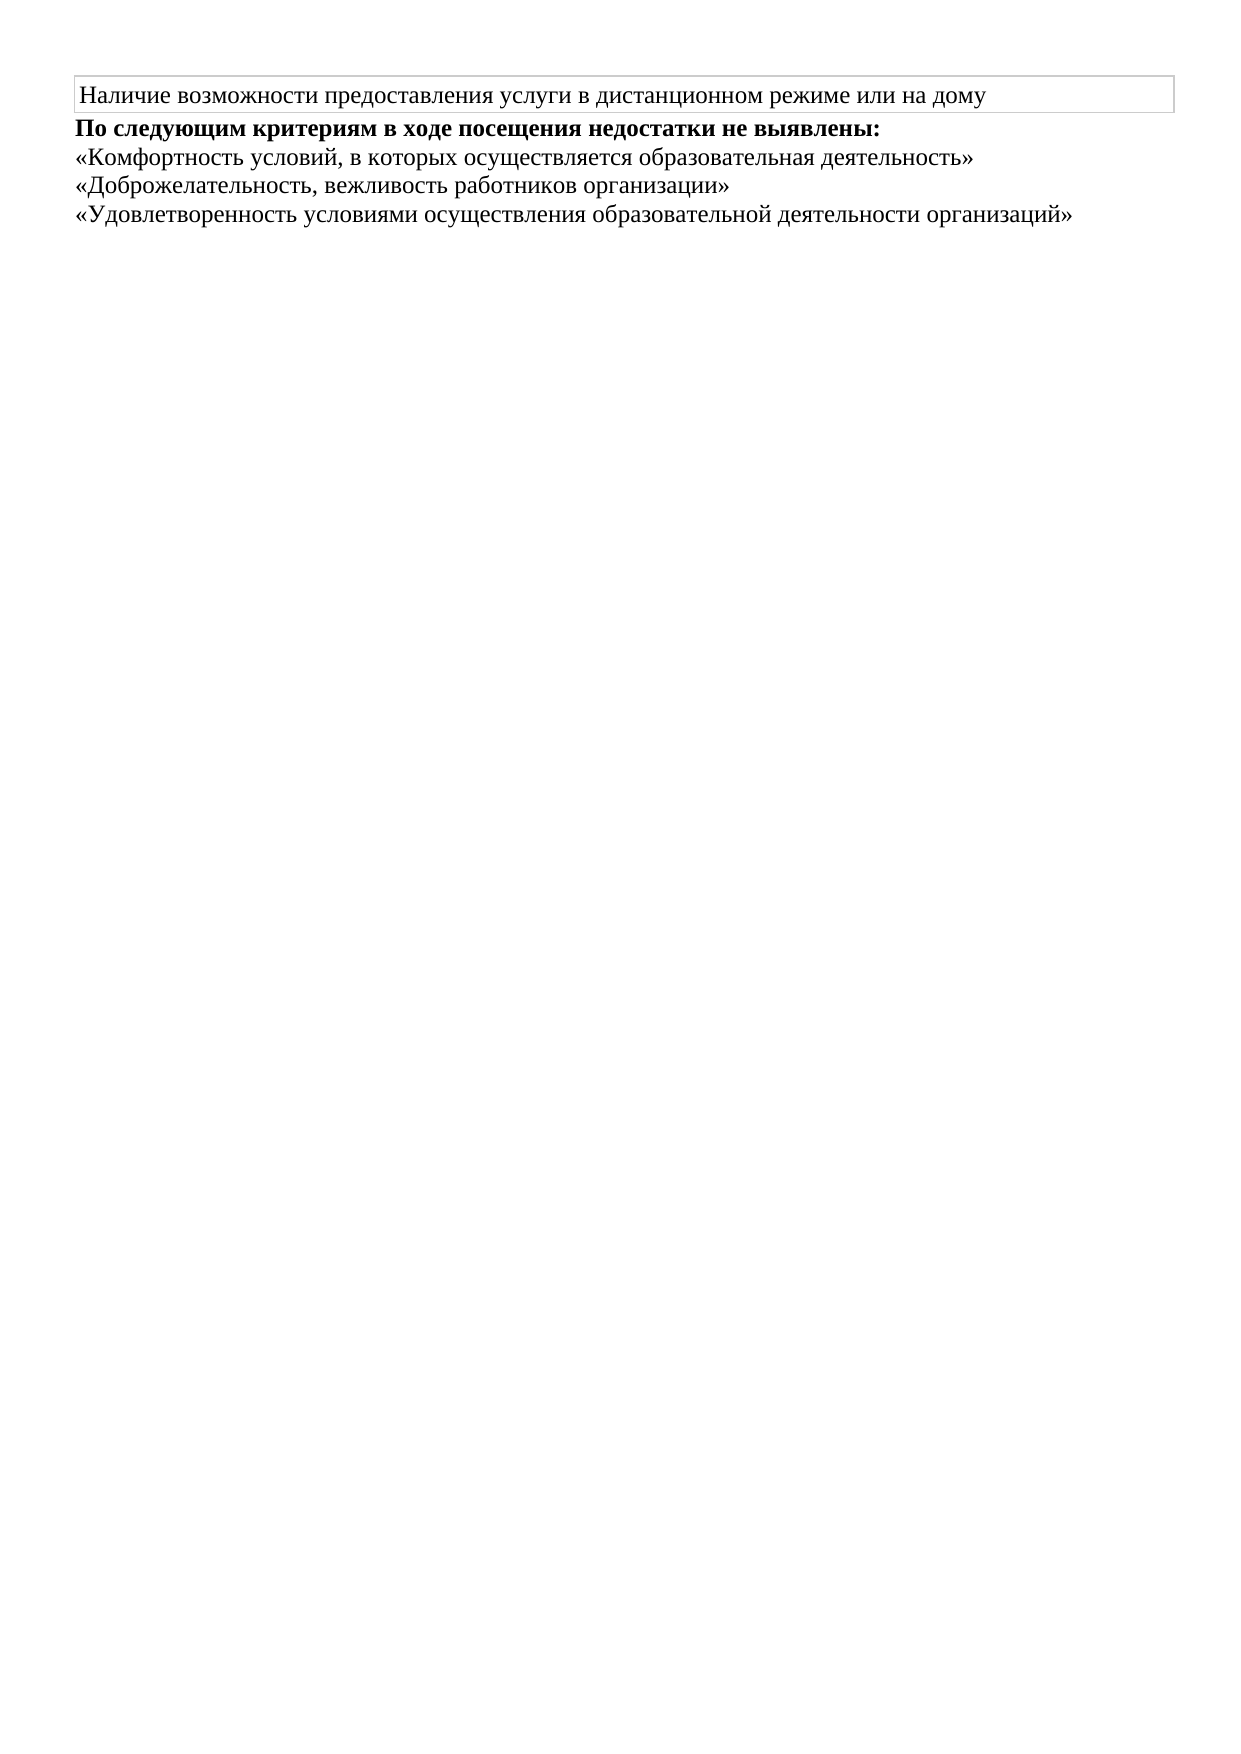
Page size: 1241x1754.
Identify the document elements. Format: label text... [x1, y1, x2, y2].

text «Удовлетворенность условиями осуществления образовательной деятельности организаций» [75, 199, 1165, 228]
text «Комфортность условий, в которых осуществляется образовательная деятельность» [75, 142, 1165, 171]
text По следующим критериям в ходе посещения недостатки не выявлены: [75, 113, 1165, 142]
table_cell Наличие возможности предоставления услуги в дистанционном режиме или на дому [75, 77, 1173, 112]
text «Доброжелательность, вежливость работников организации» [75, 171, 1165, 199]
